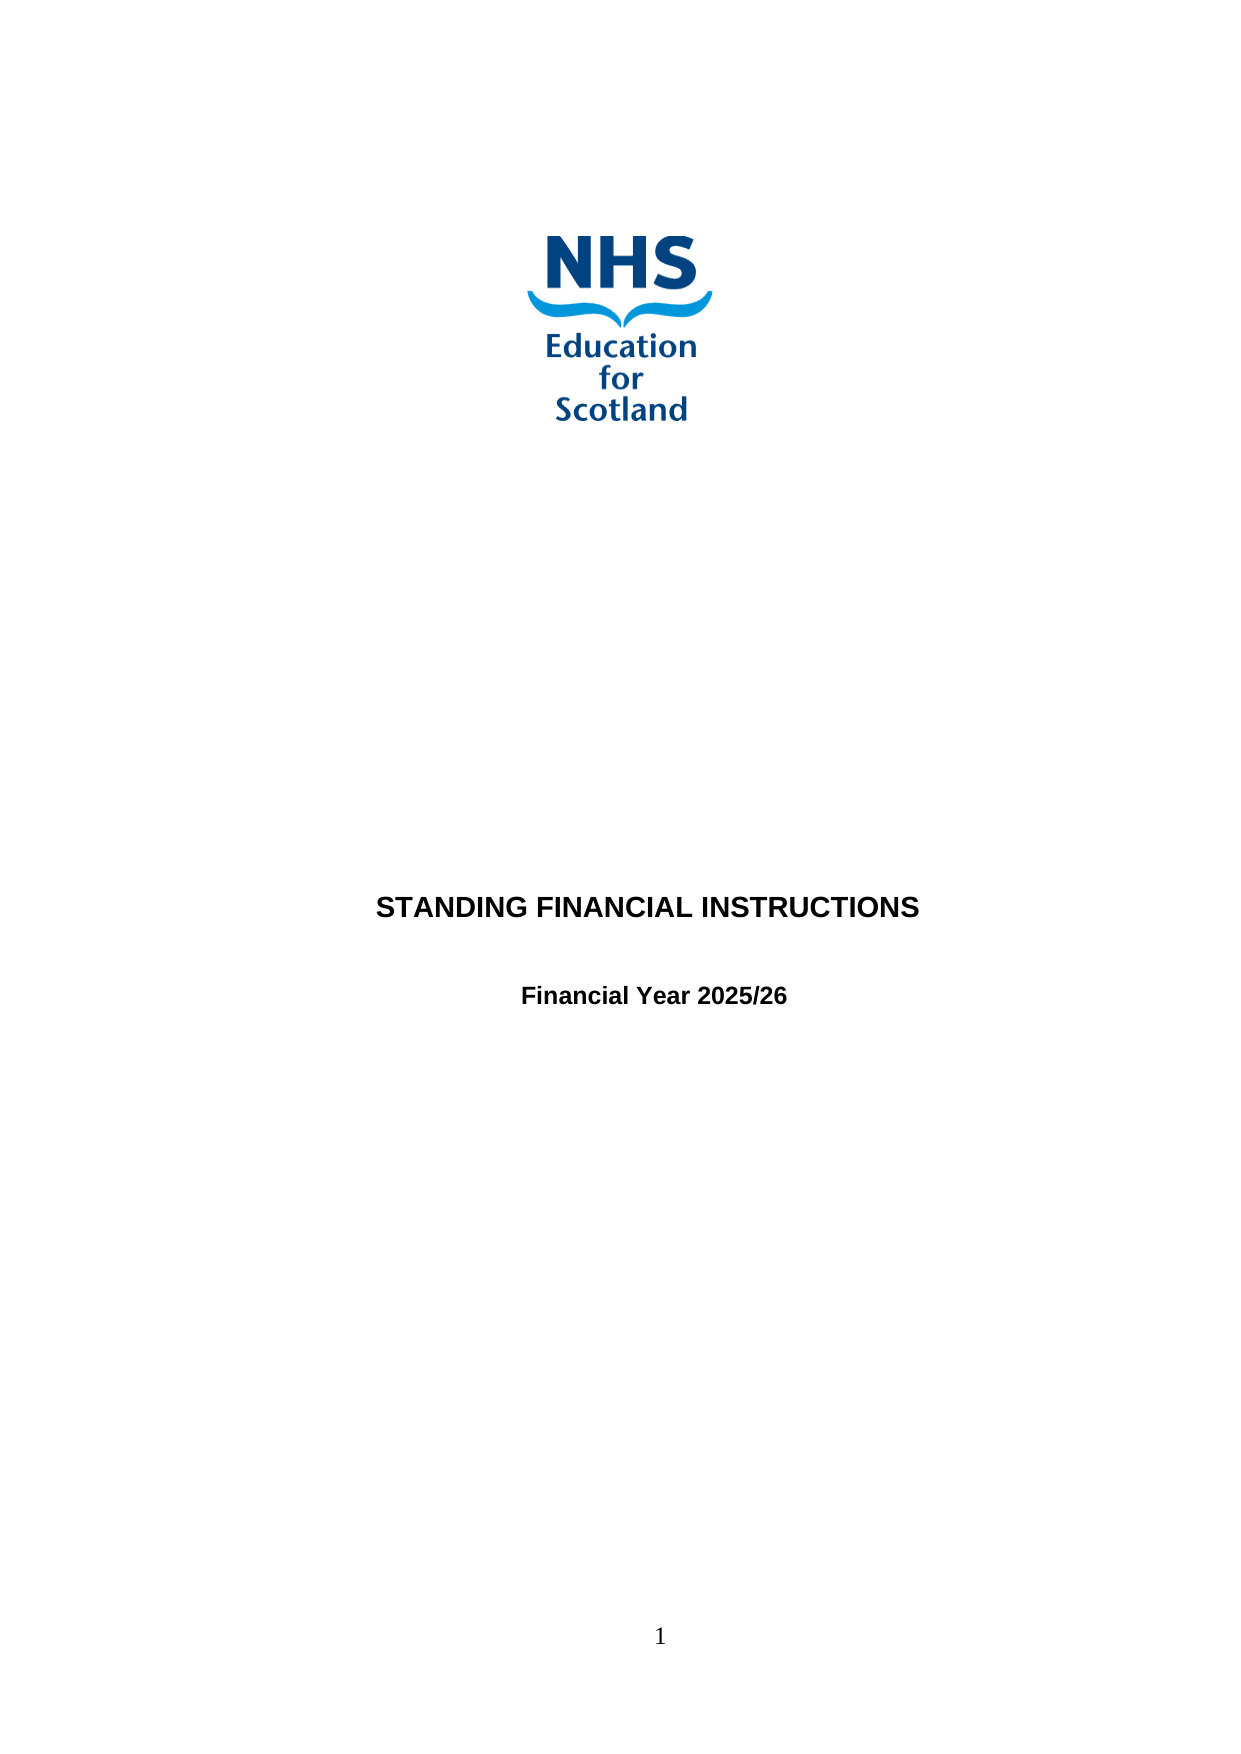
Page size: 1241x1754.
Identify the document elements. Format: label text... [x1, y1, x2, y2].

text STANDING FINANCIAL INSTRUCTIONS [219, 889, 1076, 923]
text Financial Year 2025/26 [332, 981, 977, 1009]
picture [527, 236, 713, 421]
